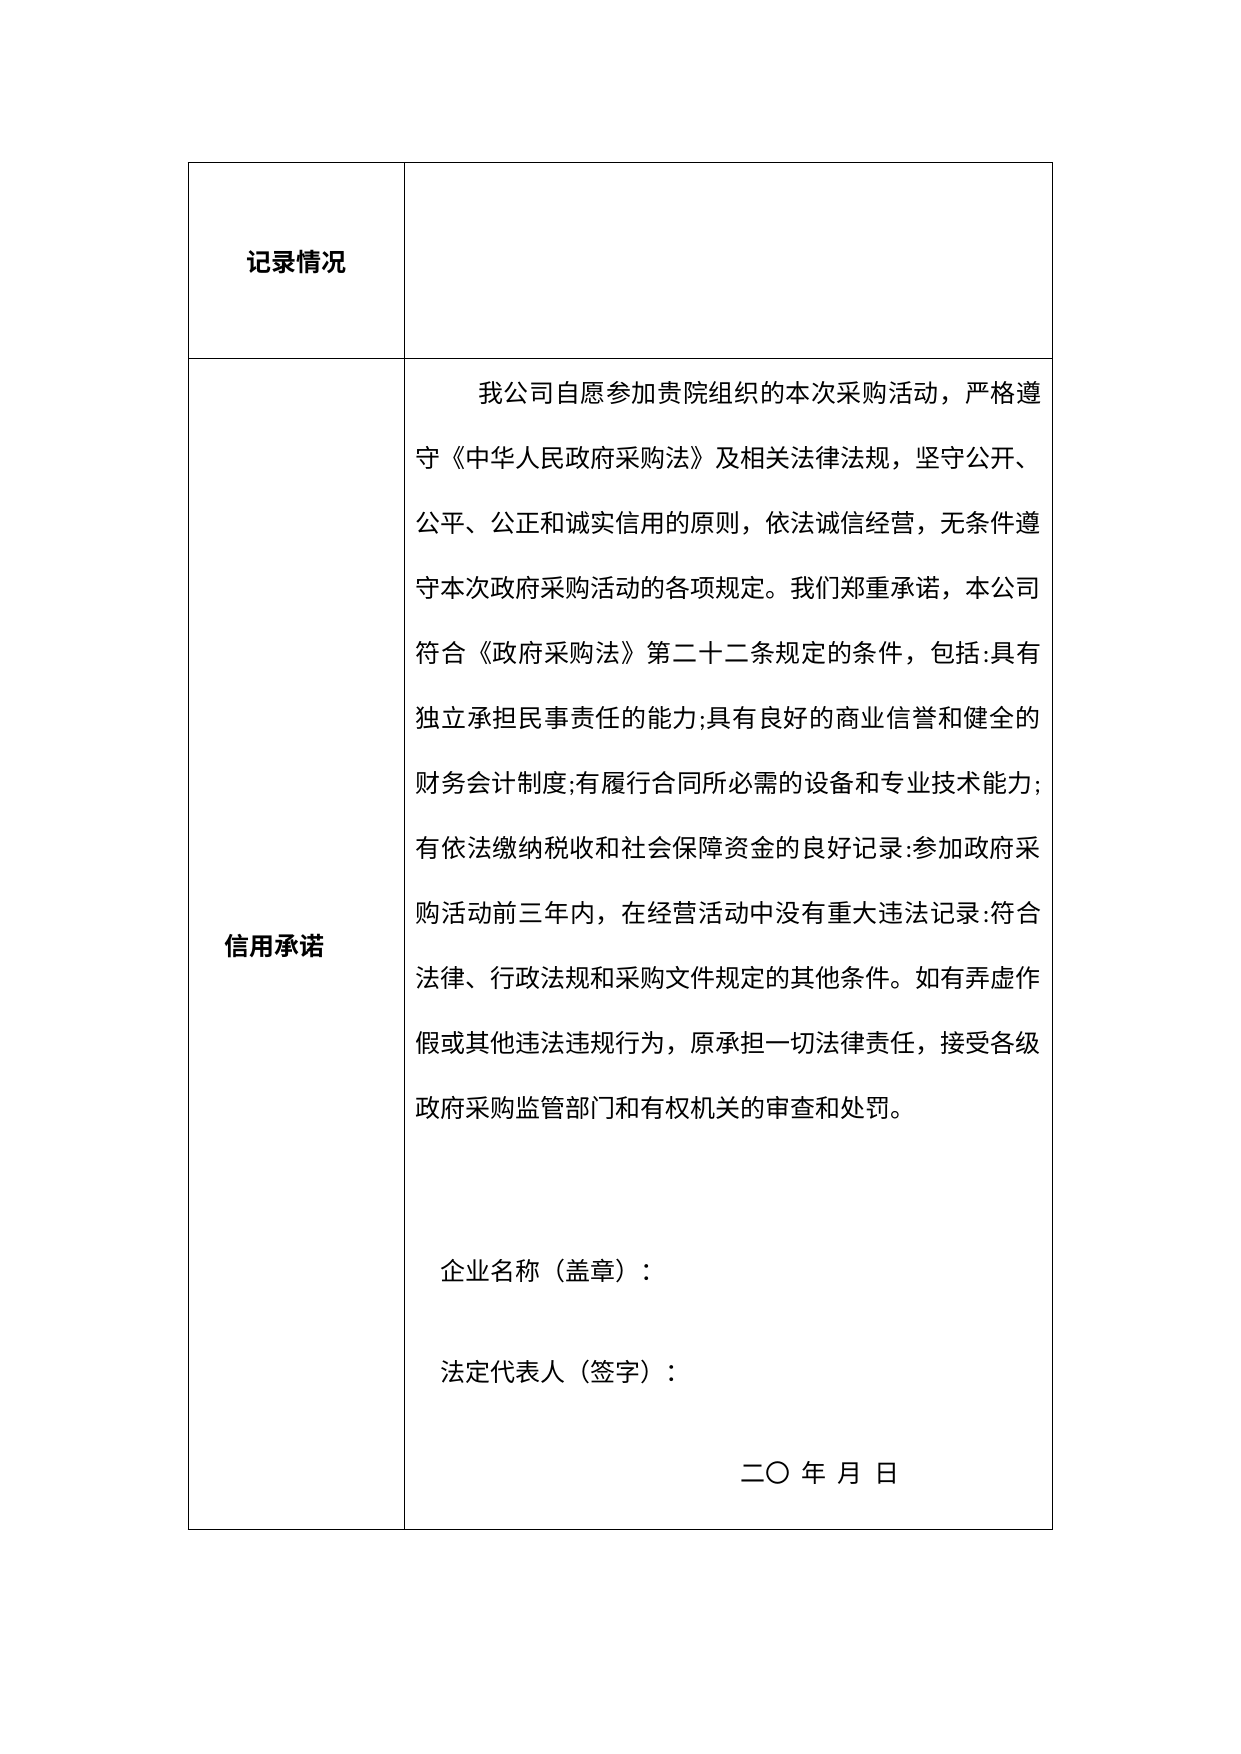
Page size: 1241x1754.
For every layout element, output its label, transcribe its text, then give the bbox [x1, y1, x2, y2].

table_cell [405, 163, 1052, 358]
table_cell 我公司自愿参加贵院组织的本次采购活动，严格遵守《中华人民政府采购法》及相关法律法规，坚守公开、公平、公正和诚实信用的原则，依法诚信经营，无条件遵守本次政府采购活动的各项规定。我们郑重承诺，本公司符合《政府采购法》第二十二条规定的条件，包括:具有独立承担民事责任的能力;具有良好的商业信誉和健全的财务会计制度;有履行合同所必需的设备和专业技术能力;有依法缴纳税收和社会保障资金的良好记录:参加政府采购活动前三年内，在经营活动中没有重大违法记录:符合法律、行政法规和采购文件规定的其他条件。如有弄虚作假或其他违法违规行为，原承担一切法律责任，接受各级政府采购监管部门和有权机关的审查和处罚。 企业名称（盖章）： 法定代表人（签字）： 二〇 年 月 日 [405, 359, 1052, 1529]
table_cell 诚信档案 记录情况 [189, 163, 404, 358]
table_cell 信用承诺 [189, 359, 404, 1529]
